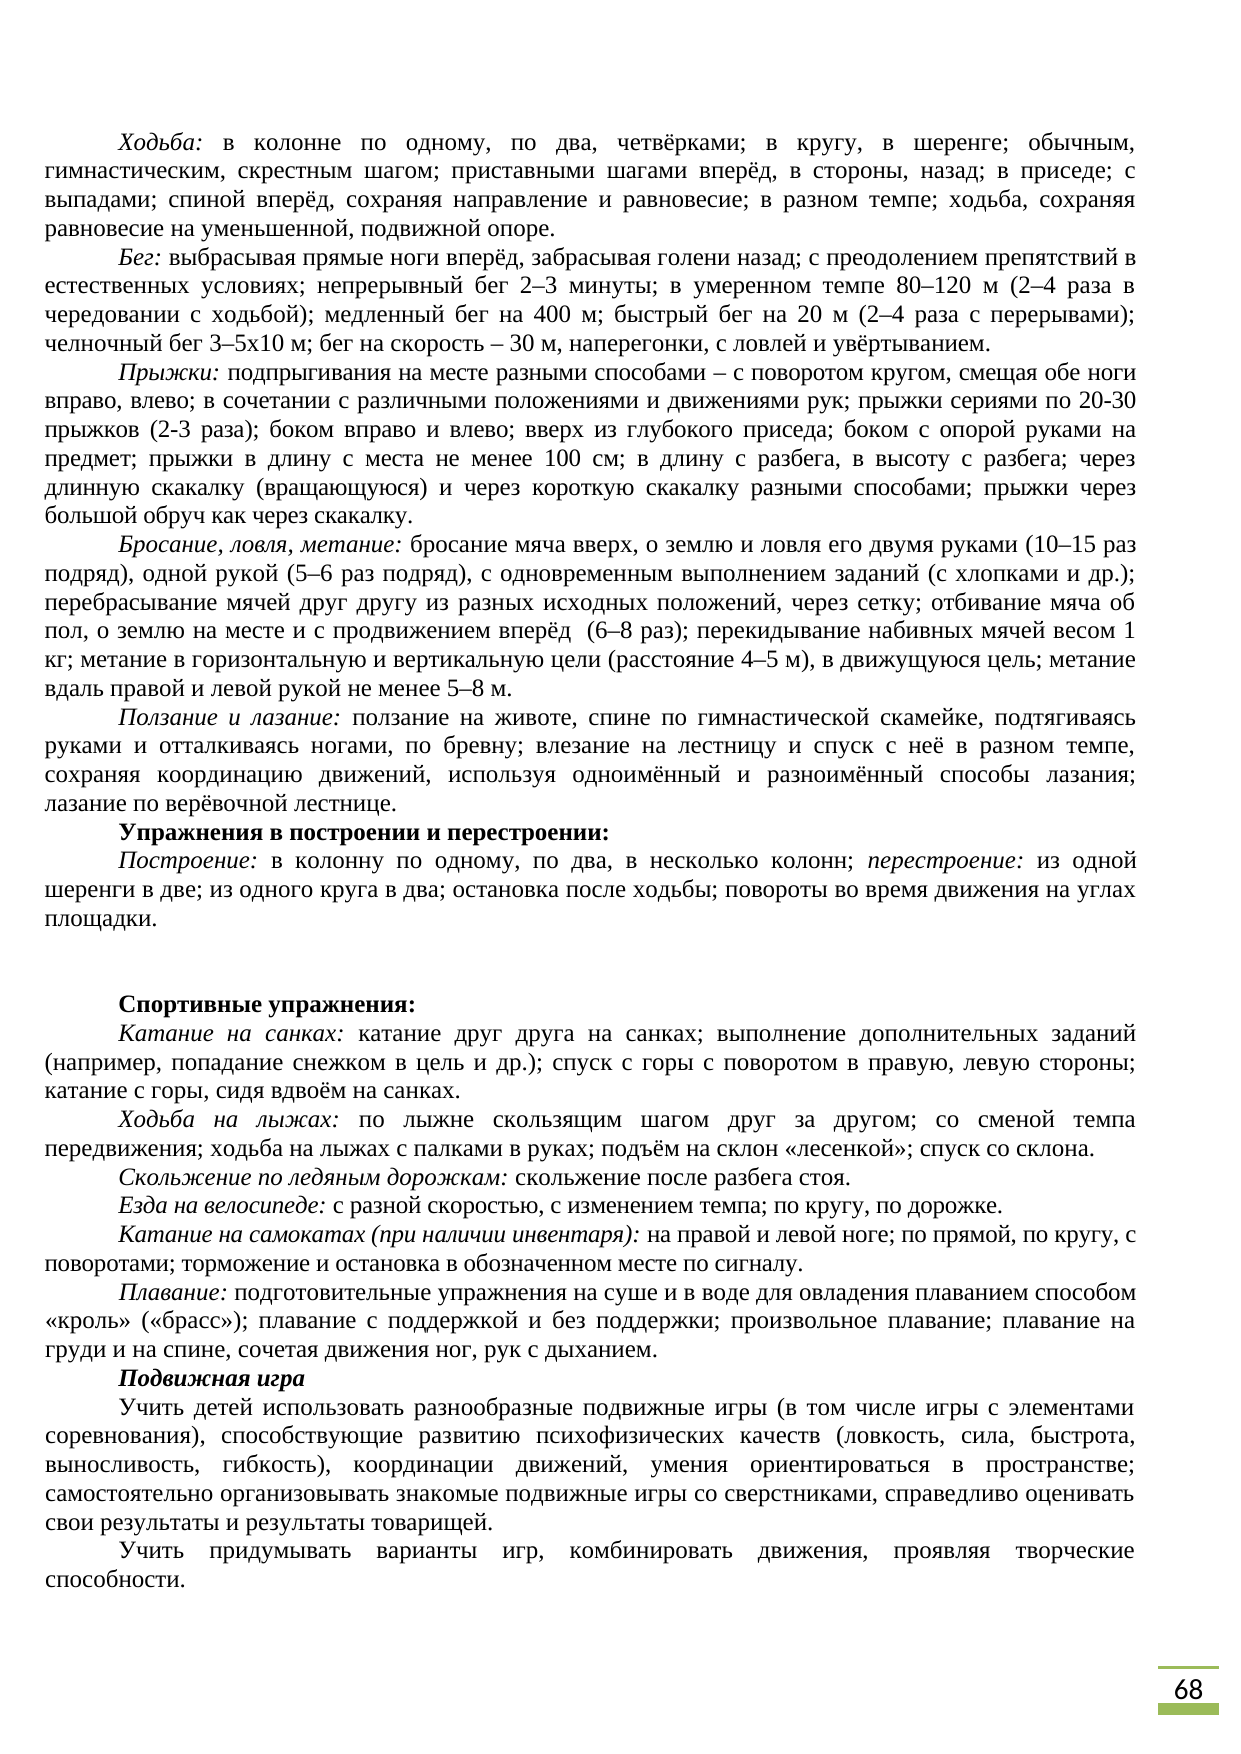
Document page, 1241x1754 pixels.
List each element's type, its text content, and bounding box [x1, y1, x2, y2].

text Скольжение по ледяным дорожкам: скольжение после разбега стоя. [44, 1162, 1137, 1190]
text Подвижная игра [45, 1363, 1136, 1392]
text Катание на санках: катание друг друга на санках; выполнение дополнительных заданий (например, попадание снежком в цель и др.); спуск с горы с поворотом в правую, левую стороны; катание с горы, сидя вдвоём на санках. [44, 1018, 1137, 1104]
text Ходьба на лыжах: по лыжне скользящим шагом друг за другом; со сменой темпа передвижения; ходьба на лыжах с палками в руках; подъём на склон «лесенкой»; спуск со склона. [44, 1104, 1137, 1162]
text Езда на велосипеде: с разной скоростью, с изменением темпа; по кругу, по дорожке. [44, 1190, 1137, 1219]
text Бросание, ловля, метание: бросание мяча вверх, о землю и ловля его двумя руками (10–15 раз подряд), одной рукой (5–6 раз подряд), с одновременным выполнением заданий (с хлопками и др.); перебрасывание мячей друг другу из разных исходных положений, через сетку; отбивание мяча об пол, о землю на месте и с продвижением вперёд (6–8 раз); перекидывание набивных мячей весом 1 кг; метание в горизонтальную и вертикальную цели (расстояние 4–5 м), в движущуюся цель; метание вдаль правой и левой рукой не менее 5–8 м. [44, 529, 1137, 702]
text Построение: в колонну по одному, по два, в несколько колонн; перестроение: из одной шеренги в две; из одного круга в два; остановка после ходьбы; повороты во время движения на углах площадки. [44, 845, 1137, 932]
text Ходьба: в колонне по одному, по два, четвёрками; в кругу, в шеренге; обычным, гимнастическим, скрестным шагом; приставными шагами вперёд, в стороны, назад; в приседе; с выпадами; спиной вперёд, сохраняя направление и равновесие; в разном темпе; ходьба, сохраняя равновесие на уменьшенной, подвижной опоре. [44, 127, 1137, 242]
text Учить придумывать варианты игр, комбинировать движения, проявляя творческие способности. [45, 1535, 1136, 1593]
text Плавание: подготовительные упражнения на суше и в воде для овладения плаванием способом «кроль» («брасс»); плавание с поддержкой и без поддержки; произвольное плавание; плавание на груди и на спине, сочетая движения ног, рук с дыханием. [45, 1277, 1137, 1363]
text Прыжки: подпрыгивания на месте разными способами – с поворотом кругом, смещая обе ноги вправо, влево; в сочетании с различными положениями и движениями рук; прыжки сериями по 20-30 прыжков (2-3 раза); боком вправо и влево; вверх из глубокого приседа; боком с опорой руками на предмет; прыжки в длину с места не менее 100 см; в длину с разбега, в высоту с разбега; через длинную скакалку (вращающуюся) и через короткую скакалку разными способами; прыжки через большой обруч как через скакалку. [44, 357, 1137, 529]
text Спортивные упражнения: [44, 989, 1137, 1018]
text Катание на самокатах (при наличии инвентаря): на правой и левой ноге; по прямой, по кругу, с поворотами; торможение и остановка в обозначенном месте по сигналу. [44, 1219, 1137, 1277]
text Бег: выбрасывая прямые ноги вперёд, забрасывая голени назад; с преодолением препятствий в естественных условиях; непрерывный бег 2–3 минуты; в умеренном темпе 80–120 м (2–4 раза в чередовании с ходьбой); медленный бег на 400 м; быстрый бег на 20 м (2–4 раза с перерывами); челночный бег 3–5x10 м; бег на скорость – 30 м, наперегонки, с ловлей и увёртыванием. [44, 242, 1137, 357]
text Ползание и лазание: ползание на животе, спине по гимнастической скамейке, подтягиваясь руками и отталкиваясь ногами, по бревну; влезание на лестницу и спуск с неё в разном темпе, сохраняя координацию движений, используя одноимённый и разноимённый способы лазания; лазание по верёвочной лестнице. [44, 702, 1137, 817]
text Учить детей использовать разнообразные подвижные игры (в том числе игры с элементами соревнования), способствующие развитию психофизических качеств (ловкость, сила, быстрота, выносливость, гибкость), координации движений, умения ориентироваться в пространстве; самостоятельно организовывать знакомые подвижные игры со сверстниками, справедливо оценивать свои результаты и результаты товарищей. [45, 1392, 1136, 1535]
text Упражнения в построении и перестроении: [44, 817, 1137, 845]
